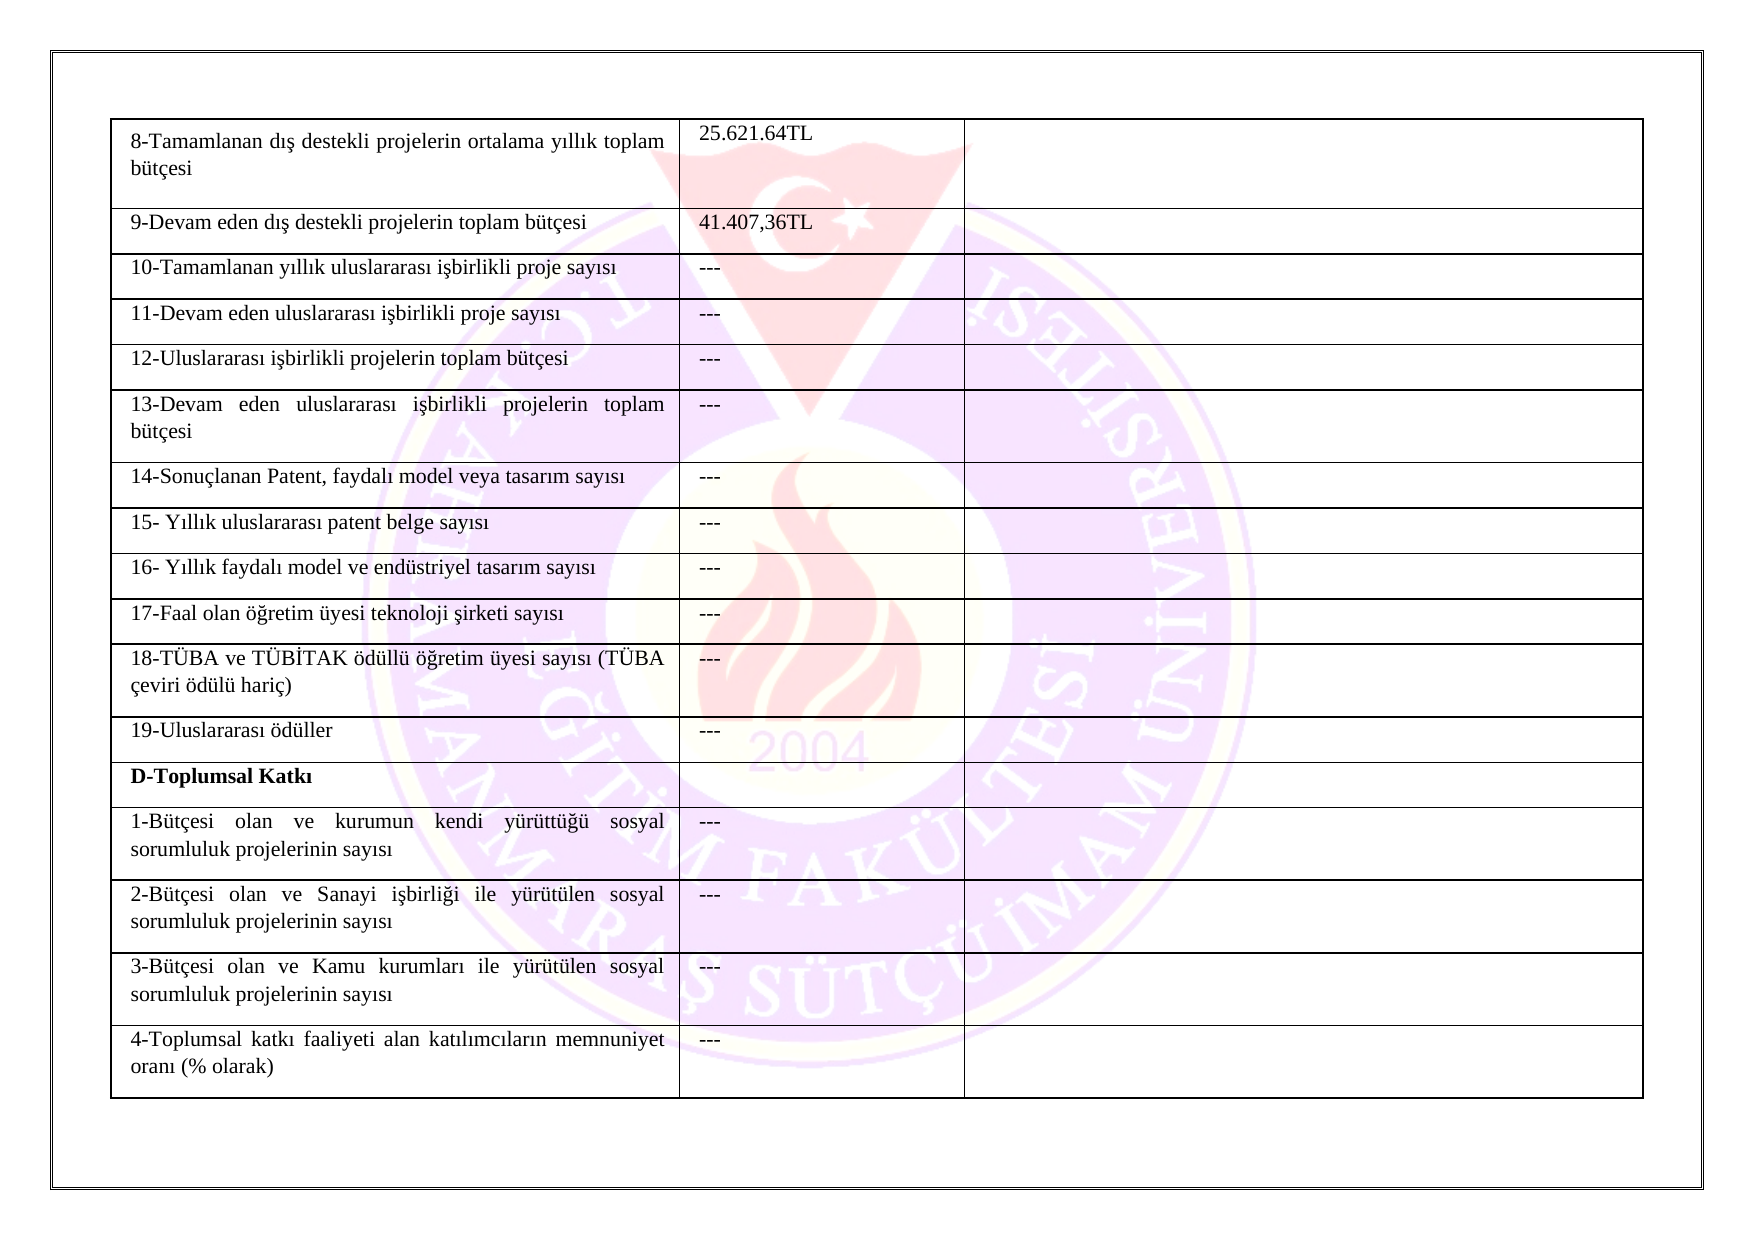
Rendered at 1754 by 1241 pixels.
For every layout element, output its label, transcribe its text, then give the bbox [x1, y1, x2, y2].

table_cell --- [680, 391, 964, 462]
table_cell 13-Devam eden uluslararası işbirlikli projelerin toplam bütçesi [112, 391, 679, 462]
table_cell [965, 808, 1642, 879]
table_cell 17-Faal olan öğretim üyesi teknoloji şirketi sayısı [112, 600, 679, 643]
table_cell --- [680, 463, 964, 507]
table_cell [965, 600, 1642, 643]
table_cell [965, 645, 1642, 716]
table_cell 4-Toplumsal katkı faaliyeti alan katılımcıların memnuniyet oranı (% olarak) [112, 1026, 679, 1097]
table_cell 14-Sonuçlanan Patent, faydalı model veya tasarım sayısı [112, 463, 679, 507]
table_cell --- [680, 600, 964, 643]
table_cell --- [680, 881, 964, 952]
table_cell [965, 300, 1642, 344]
table_cell --- [680, 954, 964, 1024]
table_cell [965, 120, 1642, 207]
table_cell [965, 1026, 1642, 1097]
table_cell D-Toplumsal Katkı [112, 763, 679, 807]
table_cell --- [680, 645, 964, 716]
table_cell --- [680, 1026, 964, 1097]
table_cell 19-Uluslararası ödüller [112, 718, 679, 761]
table_cell 11-Devam eden uluslararası işbirlikli proje sayısı [112, 300, 679, 344]
table_cell 3-Bütçesi olan ve Kamu kurumları ile yürütülen sosyal sorumluluk projelerinin sayısı [112, 954, 679, 1024]
table_cell --- [680, 718, 964, 761]
table_cell [965, 391, 1642, 462]
table_cell 2-Bütçesi olan ve Sanayi işbirliği ile yürütülen sosyal sorumluluk projelerinin sayısı [112, 881, 679, 952]
table_cell [965, 209, 1642, 253]
table_cell [965, 718, 1642, 761]
table_cell [965, 345, 1642, 389]
table_cell [965, 954, 1642, 1024]
table_cell [965, 463, 1642, 507]
table_cell 25.621.64TL [680, 120, 964, 207]
table_cell 10-Tamamlanan yıllık uluslararası işbirlikli proje sayısı [112, 255, 679, 298]
table_cell [680, 763, 964, 807]
table_cell [965, 881, 1642, 952]
table_cell [965, 255, 1642, 298]
table_cell --- [680, 554, 964, 598]
table_cell --- [680, 255, 964, 298]
table_cell --- [680, 300, 964, 344]
table_cell 18-TÜBA ve TÜBİTAK ödüllü öğretim üyesi sayısı (TÜBA çeviri ödülü hariç) [112, 645, 679, 716]
table_cell --- [680, 509, 964, 552]
table_cell [965, 554, 1642, 598]
table_cell 12-Uluslararası işbirlikli projelerin toplam bütçesi [112, 345, 679, 389]
table_cell --- [680, 808, 964, 879]
table_cell [965, 509, 1642, 552]
table_cell [965, 763, 1642, 807]
table_cell 41.407,36TL [680, 209, 964, 253]
table_cell 9-Devam eden dış destekli projelerin toplam bütçesi [112, 209, 679, 253]
table_cell 8-Tamamlanan dış destekli projelerin ortalama yıllık toplam bütçesi [112, 120, 679, 207]
table_cell --- [680, 345, 964, 389]
table_cell 16- Yıllık faydalı model ve endüstriyel tasarım sayısı [112, 554, 679, 598]
table_cell 1-Bütçesi olan ve kurumun kendi yürüttüğü sosyal sorumluluk projelerinin sayısı [112, 808, 679, 879]
table_cell 15- Yıllık uluslararası patent belge sayısı [112, 509, 679, 552]
